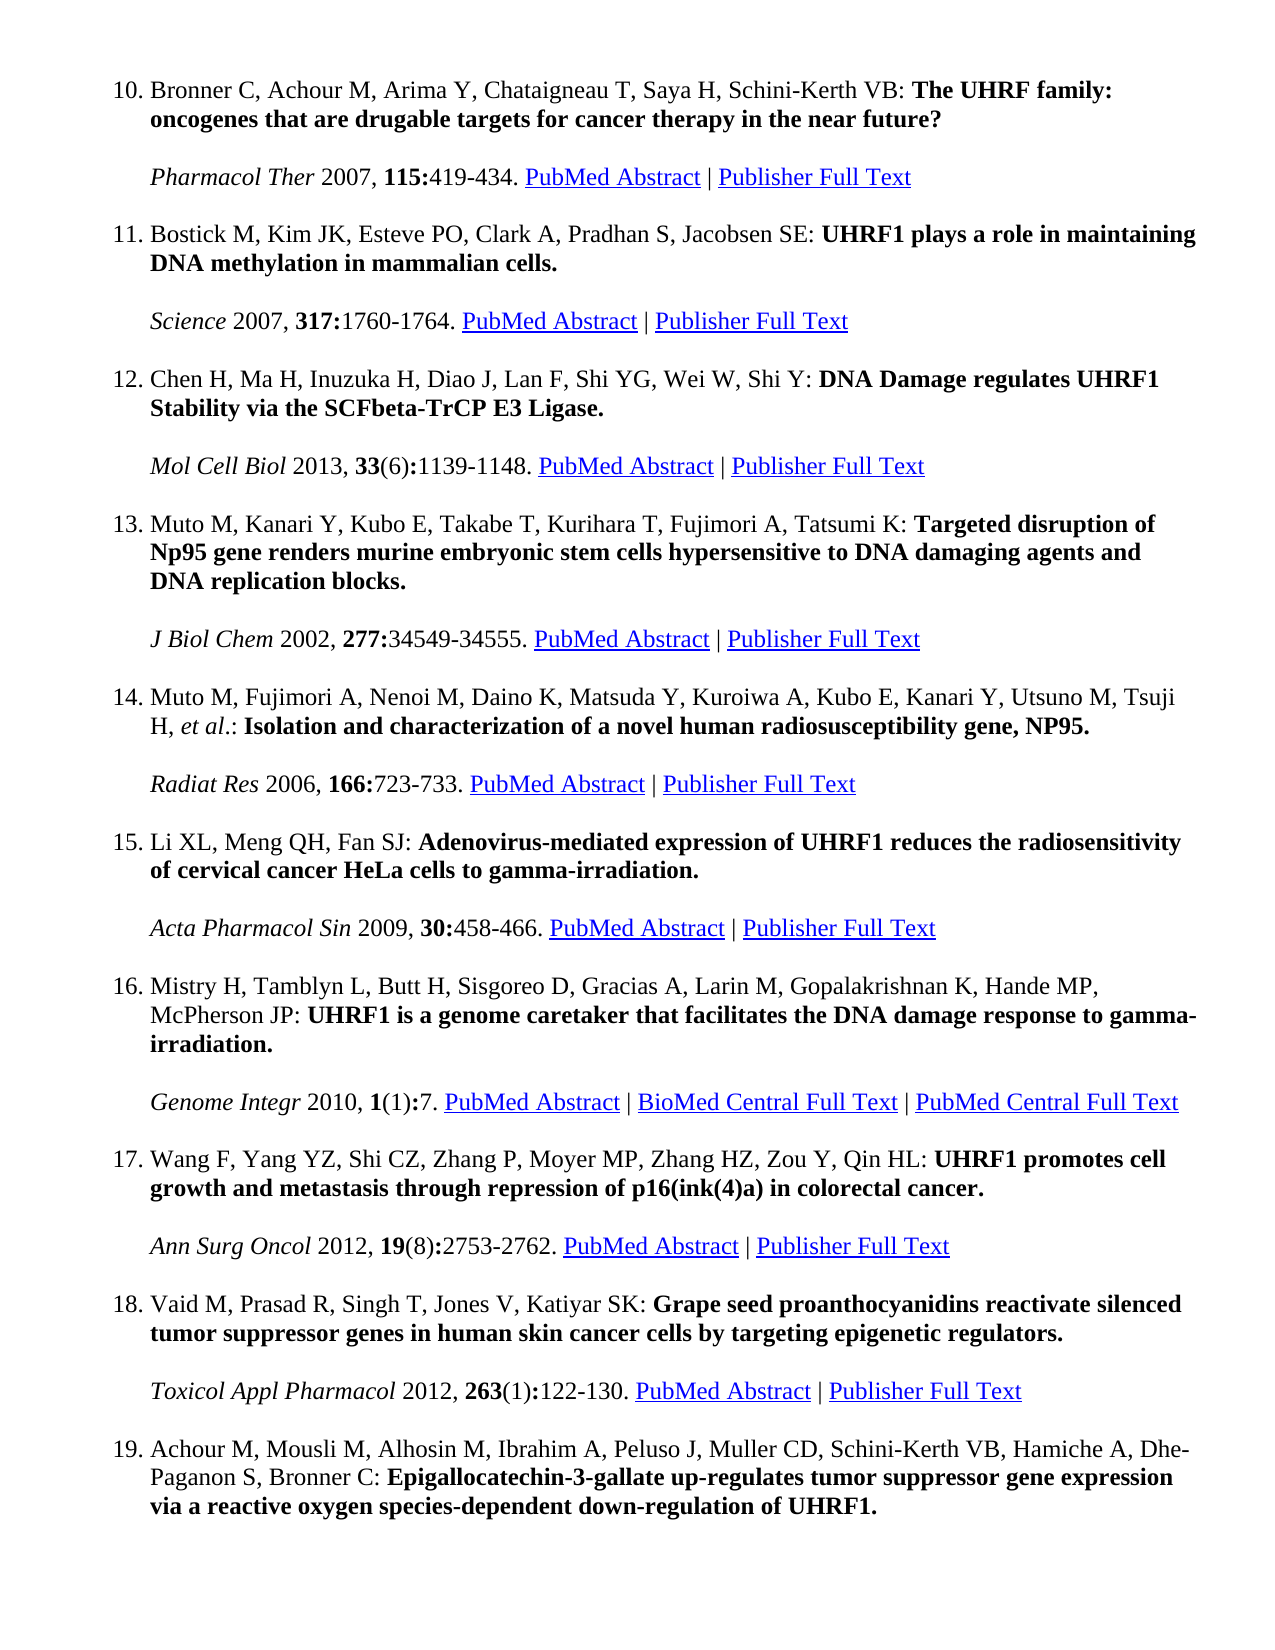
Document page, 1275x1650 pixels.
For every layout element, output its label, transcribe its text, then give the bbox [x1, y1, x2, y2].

text J Biol Chem 2002, 277:34549-34555. PubMed Abstract | Publisher Full Text [150, 624, 1200, 653]
text Acta Pharmacol Sin 2009, 30:458-466. PubMed Abstract | Publisher Full Text [150, 913, 1200, 942]
text Mol Cell Biol 2013, 33(6):1139-1148. PubMed Abstract | Publisher Full Text [150, 451, 1200, 479]
list Wang F, Yang YZ, Shi CZ, Zhang P, Moyer MP, Zhang HZ, Zou Y, Qin HL: UHRF1 promotes cell growth and metastasis through repression of p16(ink(4)a) in colorectal cancer. [112, 1144, 1200, 1202]
text Toxicol Appl Pharmacol 2012, 263(1):122-130. PubMed Abstract | Publisher Full Text [150, 1376, 1200, 1404]
list Achour M, Mousli M, Alhosin M, Ibrahim A, Peluso J, Muller CD, Schini-Kerth VB, Hamiche A, Dhe-Paganon S, Bronner C: Epigallocatechin-3-gallate up-regulates tumor suppressor gene expression via a reactive oxygen species-dependent down-regulation of UHRF1. [112, 1434, 1200, 1520]
list Vaid M, Prasad R, Singh T, Jones V, Katiyar SK: Grape seed proanthocyanidins reactivate silenced tumor suppressor genes in human skin cancer cells by targeting epigenetic regulators. [112, 1289, 1200, 1347]
text Genome Integr 2010, 1(1):7. PubMed Abstract | BioMed Central Full Text | PubMed Central Full Text [150, 1087, 1200, 1115]
list Bostick M, Kim JK, Esteve PO, Clark A, Pradhan S, Jacobsen SE: UHRF1 plays a role in maintaining DNA methylation in mammalian cells. [112, 219, 1200, 277]
list Chen H, Ma H, Inuzuka H, Diao J, Lan F, Shi YG, Wei W, Shi Y: DNA Damage regulates UHRF1 Stability via the SCFbeta-TrCP E3 Ligase. [112, 364, 1200, 422]
list Li XL, Meng QH, Fan SJ: Adenovirus-mediated expression of UHRF1 reduces the radiosensitivity of cervical cancer HeLa cells to gamma-irradiation. [112, 827, 1200, 884]
text Ann Surg Oncol 2012, 19(8):2753-2762. PubMed Abstract | Publisher Full Text [150, 1231, 1200, 1260]
text Pharmacol Ther 2007, 115:419-434. PubMed Abstract | Publisher Full Text [150, 162, 1200, 190]
list Bronner C, Achour M, Arima Y, Chataigneau T, Saya H, Schini-Kerth VB: The UHRF family: oncogenes that are drugable targets for cancer therapy in the near future? [112, 75, 1200, 132]
list Muto M, Kanari Y, Kubo E, Takabe T, Kurihara T, Fujimori A, Tatsumi K: Targeted disruption of Np95 gene renders murine embryonic stem cells hypersensitive to DNA damaging agents and DNA replication blocks. [112, 509, 1200, 595]
list Muto M, Fujimori A, Nenoi M, Daino K, Matsuda Y, Kuroiwa A, Kubo E, Kanari Y, Utsuno M, Tsuji H, et al.: Isolation and characterization of a novel human radiosusceptibility gene, NP95. [112, 682, 1200, 739]
text Radiat Res 2006, 166:723-733. PubMed Abstract | Publisher Full Text [150, 769, 1200, 797]
text Science 2007, 317:1760-1764. PubMed Abstract | Publisher Full Text [150, 306, 1200, 335]
list Mistry H, Tamblyn L, Butt H, Sisgoreo D, Gracias A, Larin M, Gopalakrishnan K, Hande MP, McPherson JP: UHRF1 is a genome caretaker that facilitates the DNA damage response to gamma-irradiation. [112, 971, 1200, 1057]
